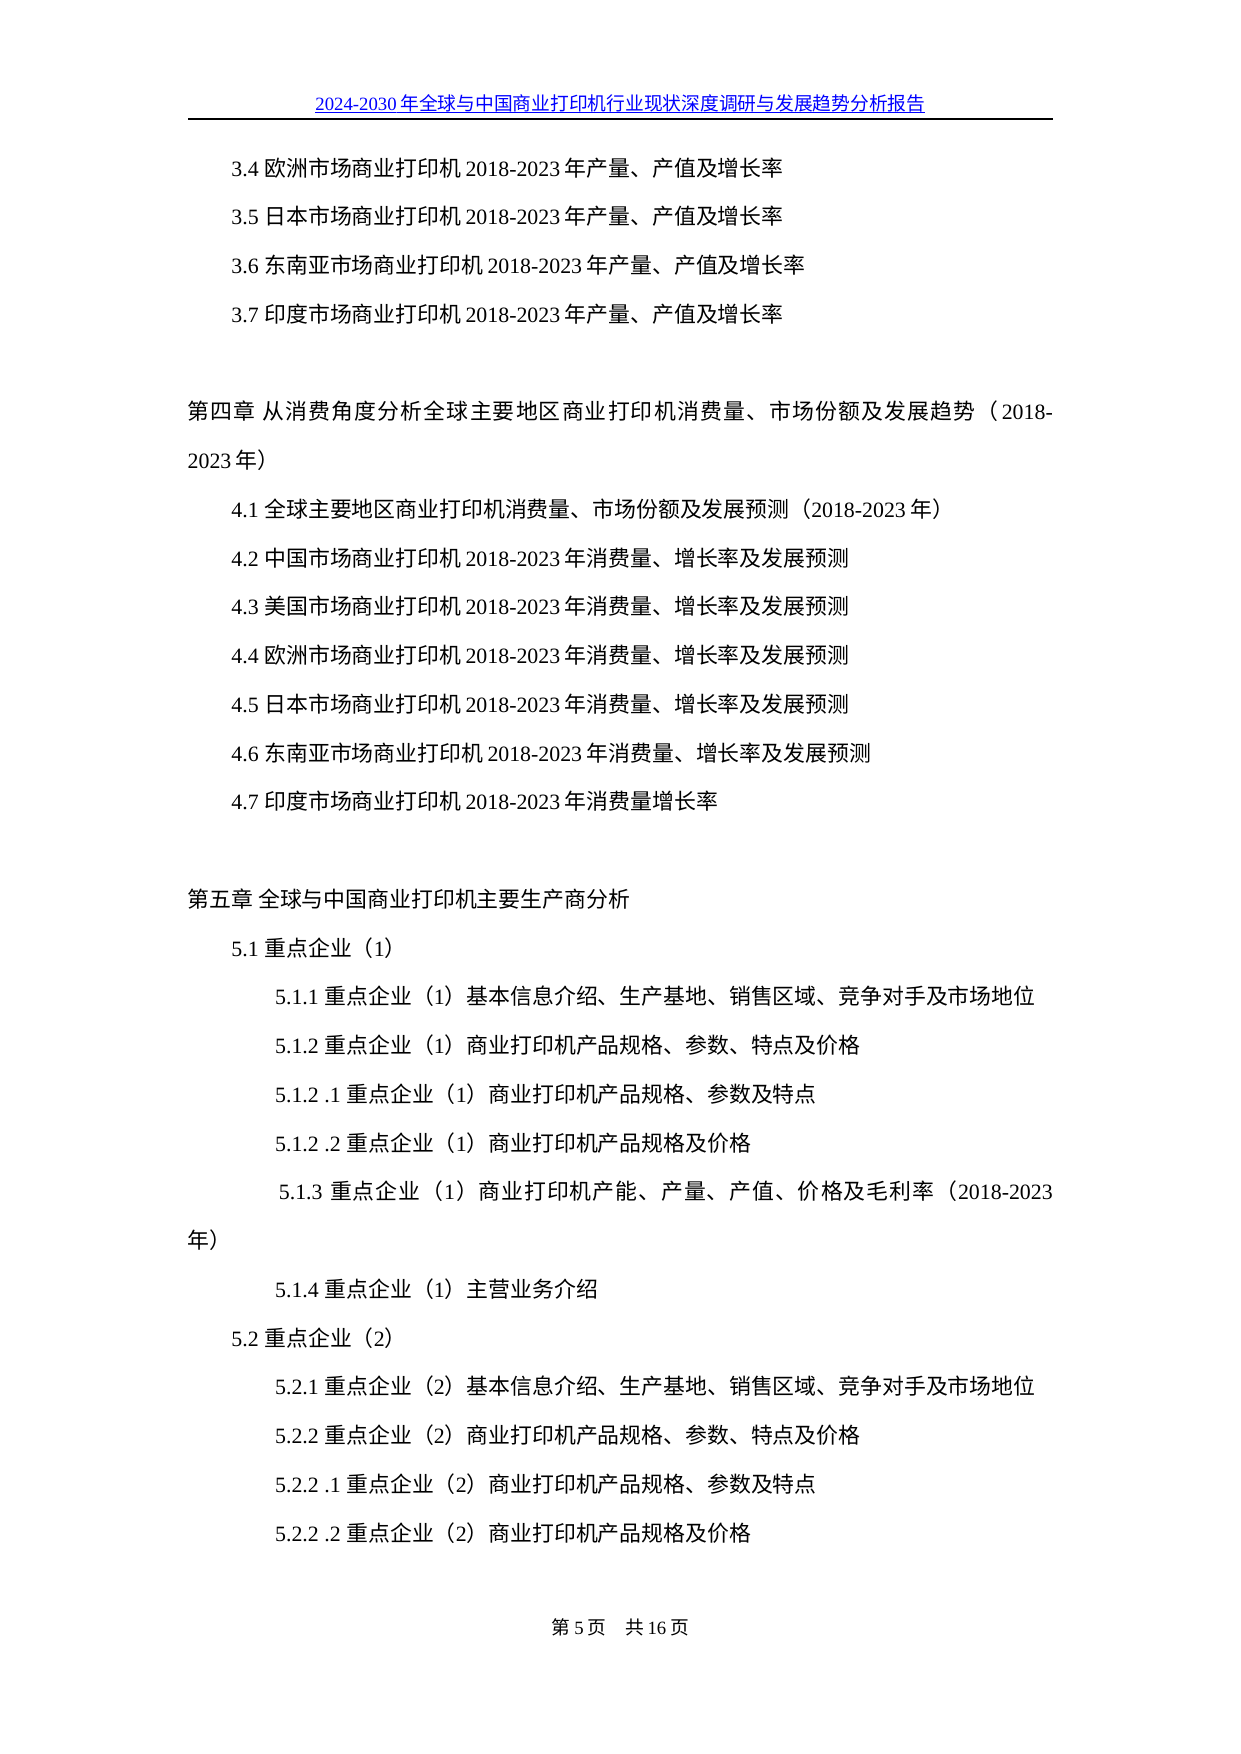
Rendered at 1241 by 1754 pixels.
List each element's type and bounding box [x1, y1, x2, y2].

text [187, 150, 1053, 1548]
